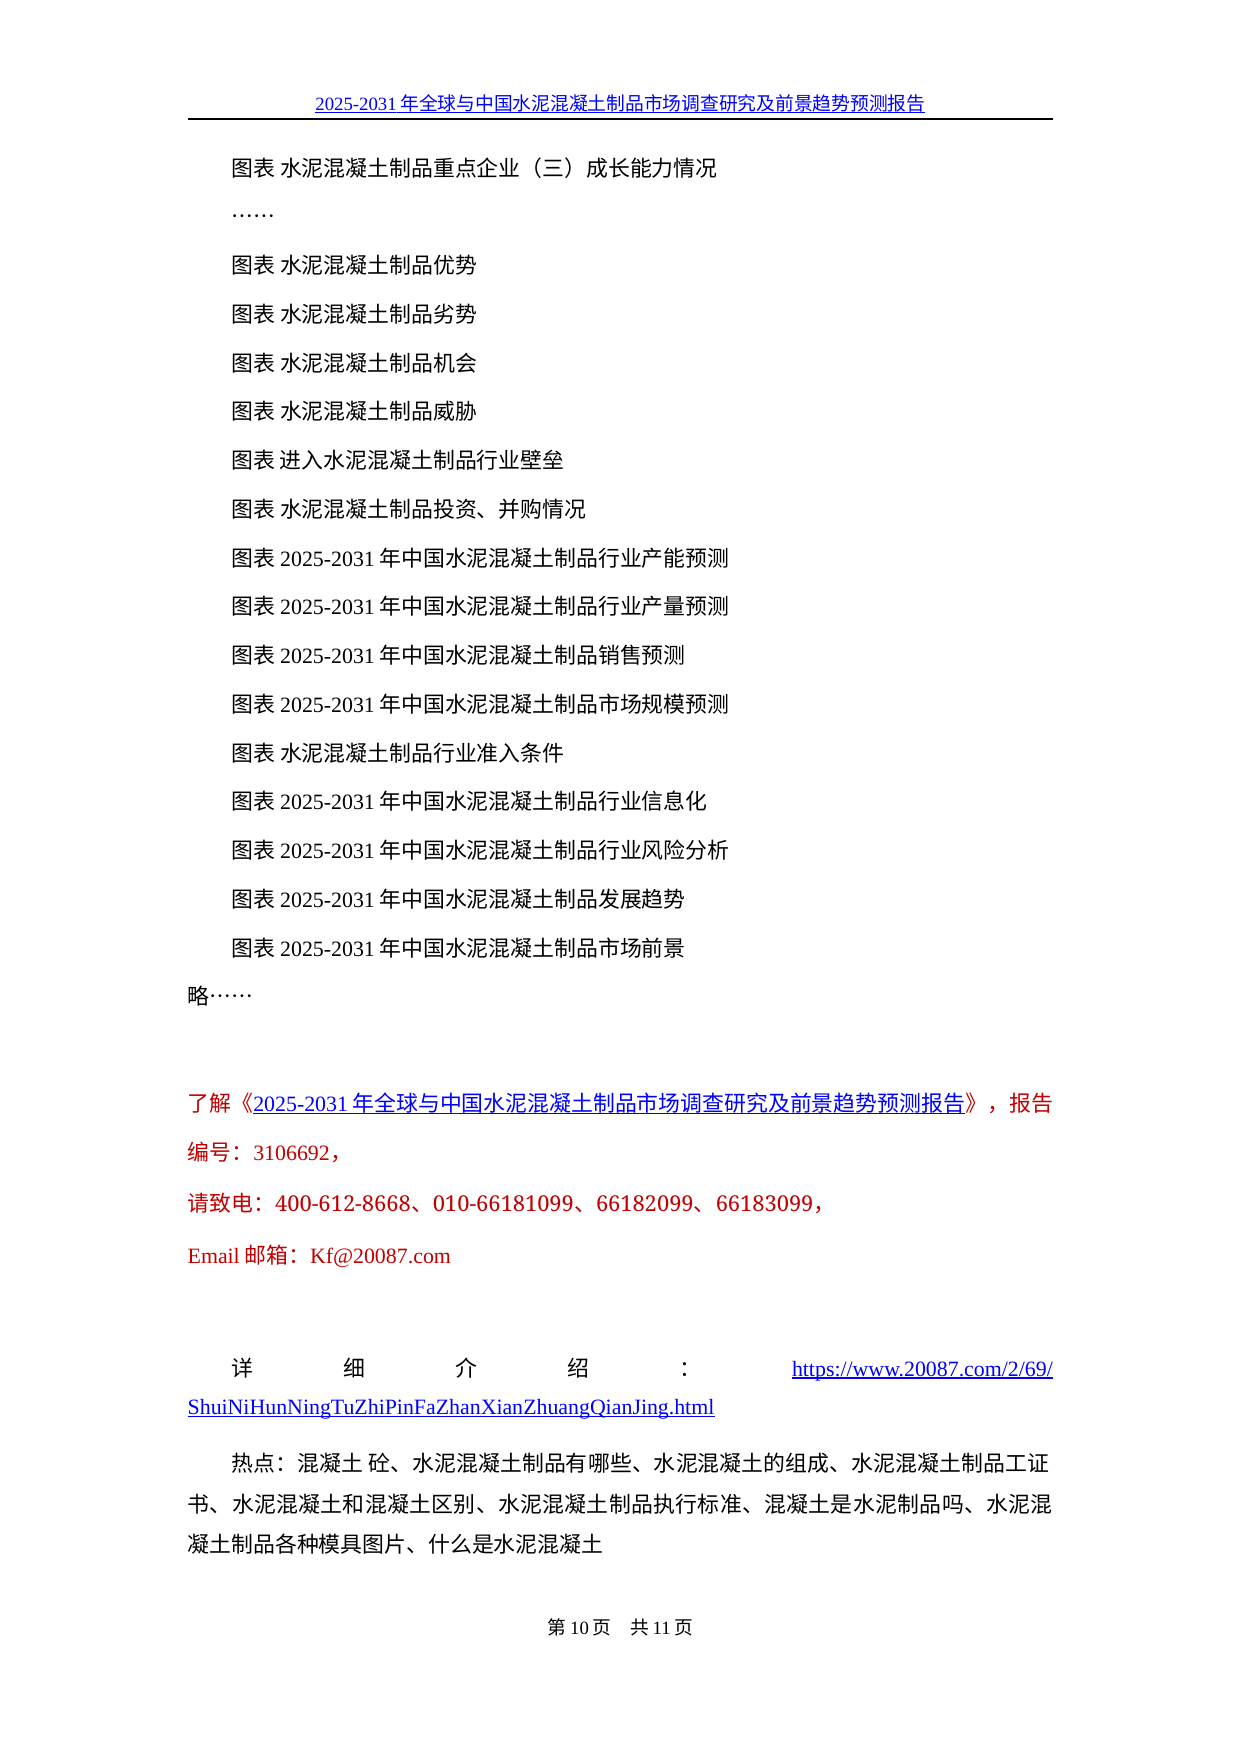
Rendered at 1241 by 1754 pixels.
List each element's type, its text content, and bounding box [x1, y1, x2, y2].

text Email邮箱：Kf@20087.com [187, 1237, 1053, 1270]
text 详细介绍：https://www.20087.com/2/69/ShuiNiHunNingTuZhiPinFaZhanXianZhuangQianJing.html [187, 1350, 1053, 1423]
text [187, 150, 1053, 1011]
text 了解《2025-2031年全球与中国水泥混凝土制品市场调查研究及前景趋势预测报告》，报告编号：3106692， [187, 1085, 1053, 1167]
text 热点：混凝土 砼、水泥混凝土制品有哪些、水泥混凝土的组成、水泥混凝土制品工证书、水泥混凝土和混凝土区别、水泥混凝土制品执行标准、混凝土是水泥制品吗、水泥混凝土制品各种模具图片、什么是水泥混凝土 [187, 1446, 1053, 1559]
text 请致电：400-612-8668、010-66181099、66182099、66183099， [187, 1186, 1053, 1218]
